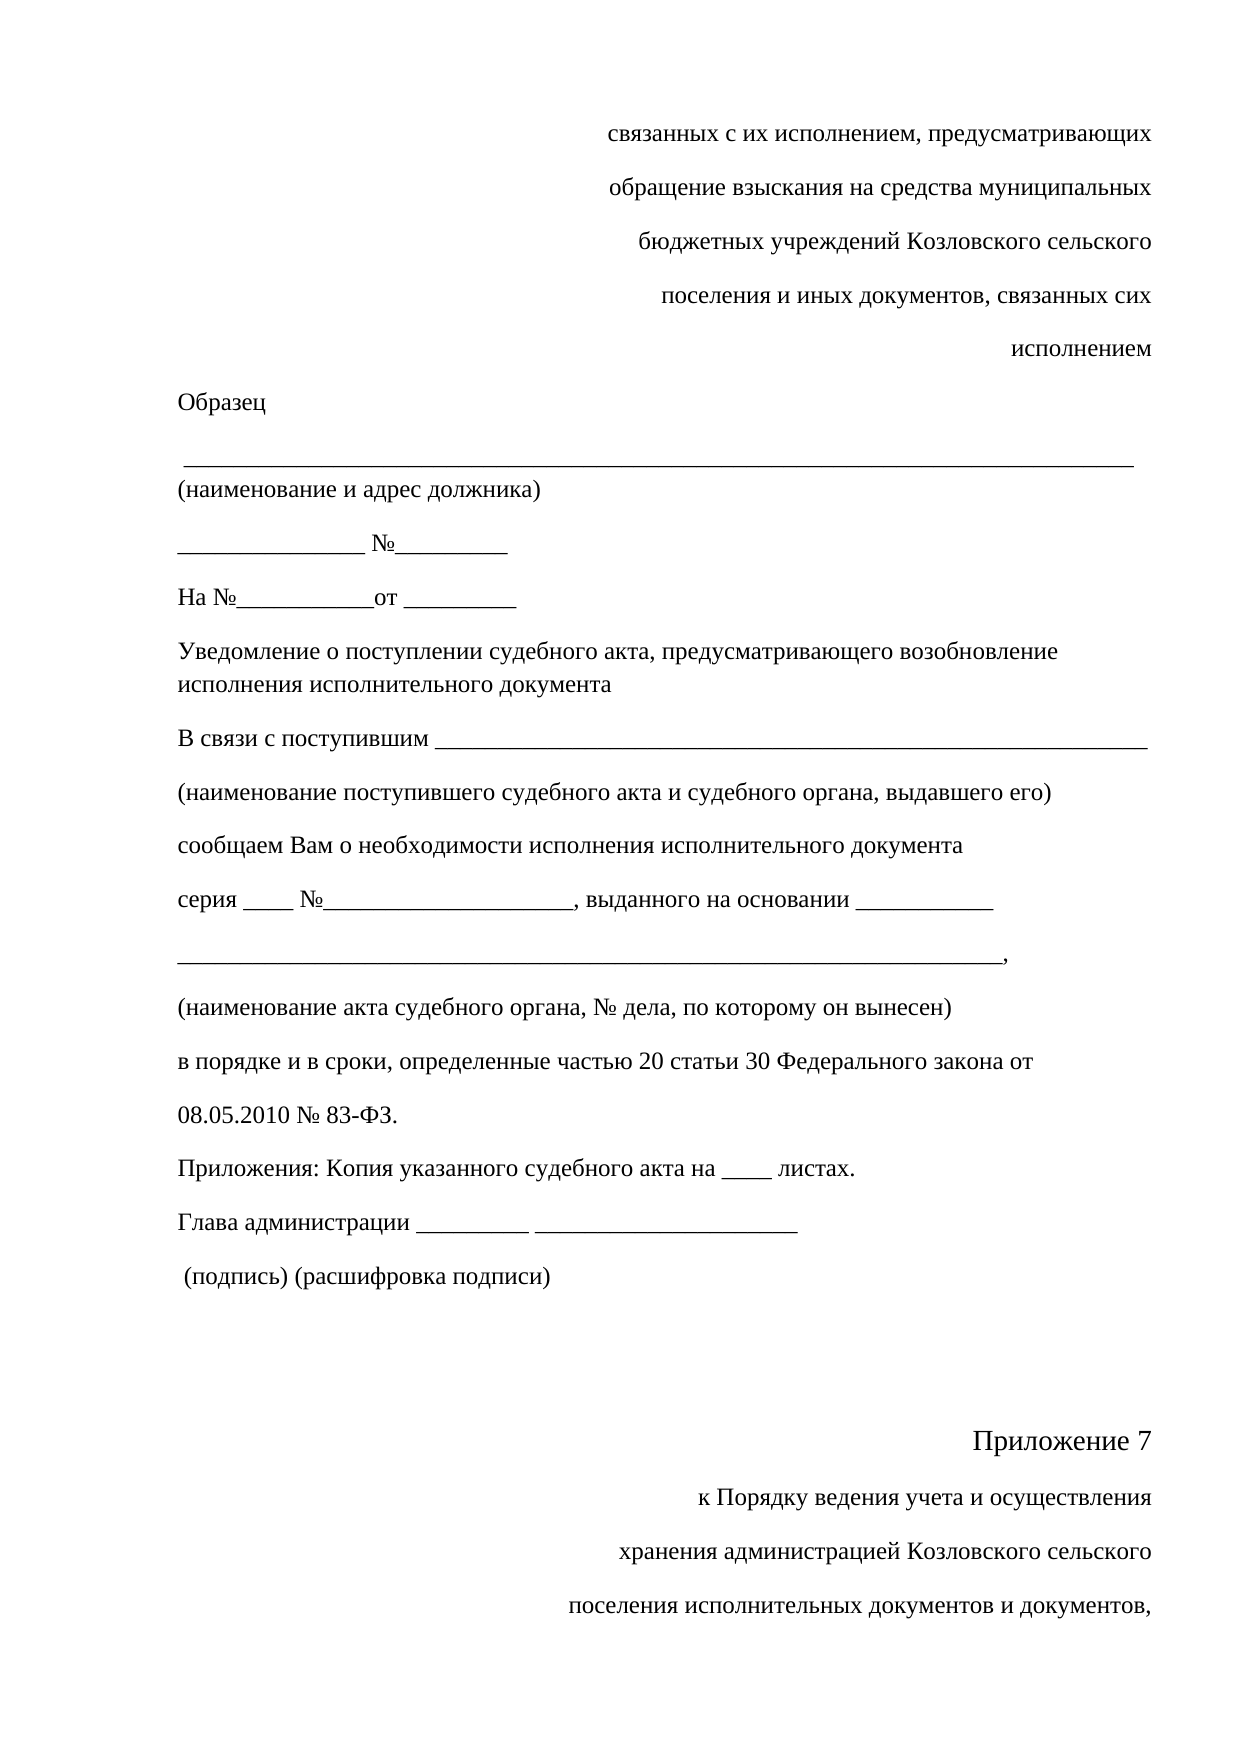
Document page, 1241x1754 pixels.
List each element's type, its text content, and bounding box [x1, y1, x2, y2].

text 08.05.2010 № 83-ФЗ. [177, 1100, 1152, 1128]
text Приложения: Копия указанного судебного акта на ____ листах. [177, 1153, 1152, 1182]
text В связи с поступившим _________________________________________________________ [177, 723, 1152, 751]
text поселения исполнительных документов и документов, [177, 1590, 1152, 1619]
text (наименование поступившего судебного акта и судебного органа, выдавшего его) [177, 777, 1152, 805]
text ____________________________________________________________________________ (наименование и адрес должника) [177, 441, 1152, 503]
text На №___________от _________ [177, 582, 1152, 611]
text Глава администрации _________ _____________________ [177, 1207, 1152, 1236]
text исполнением [177, 333, 1152, 362]
text серия ____ №____________________, выданного на основании ___________ [177, 884, 1152, 913]
text поселения и иных документов, связанных сих [177, 280, 1152, 308]
text связанных с их исполнением, предусматривающих [177, 118, 1152, 147]
text (наименование акта судебного органа, № дела, по которому он вынесен) [177, 992, 1152, 1021]
text хранения администрацией Козловского сельского [177, 1536, 1152, 1565]
text сообщаем Вам о необходимости исполнения исполнительного документа [177, 830, 1152, 859]
text в порядке и в сроки, определенные частью 20 статьи 30 Федерального закона от [177, 1046, 1152, 1074]
text (подпись) (расшифровка подписи) [177, 1261, 1152, 1290]
text Приложение 7 [177, 1423, 1152, 1456]
text Уведомление о поступлении судебного акта, предусматривающего возобновление исполнения исполнительного документа [177, 636, 1152, 698]
text Образец [177, 387, 1152, 416]
text __________________________________________________________________, [177, 938, 1152, 967]
text _______________ №_________ [177, 528, 1152, 557]
text к Порядку ведения учета и осуществления [177, 1482, 1152, 1511]
text бюджетных учреждений Козловского сельского [177, 226, 1152, 254]
text обращение взыскания на средства муниципальных [177, 172, 1152, 201]
